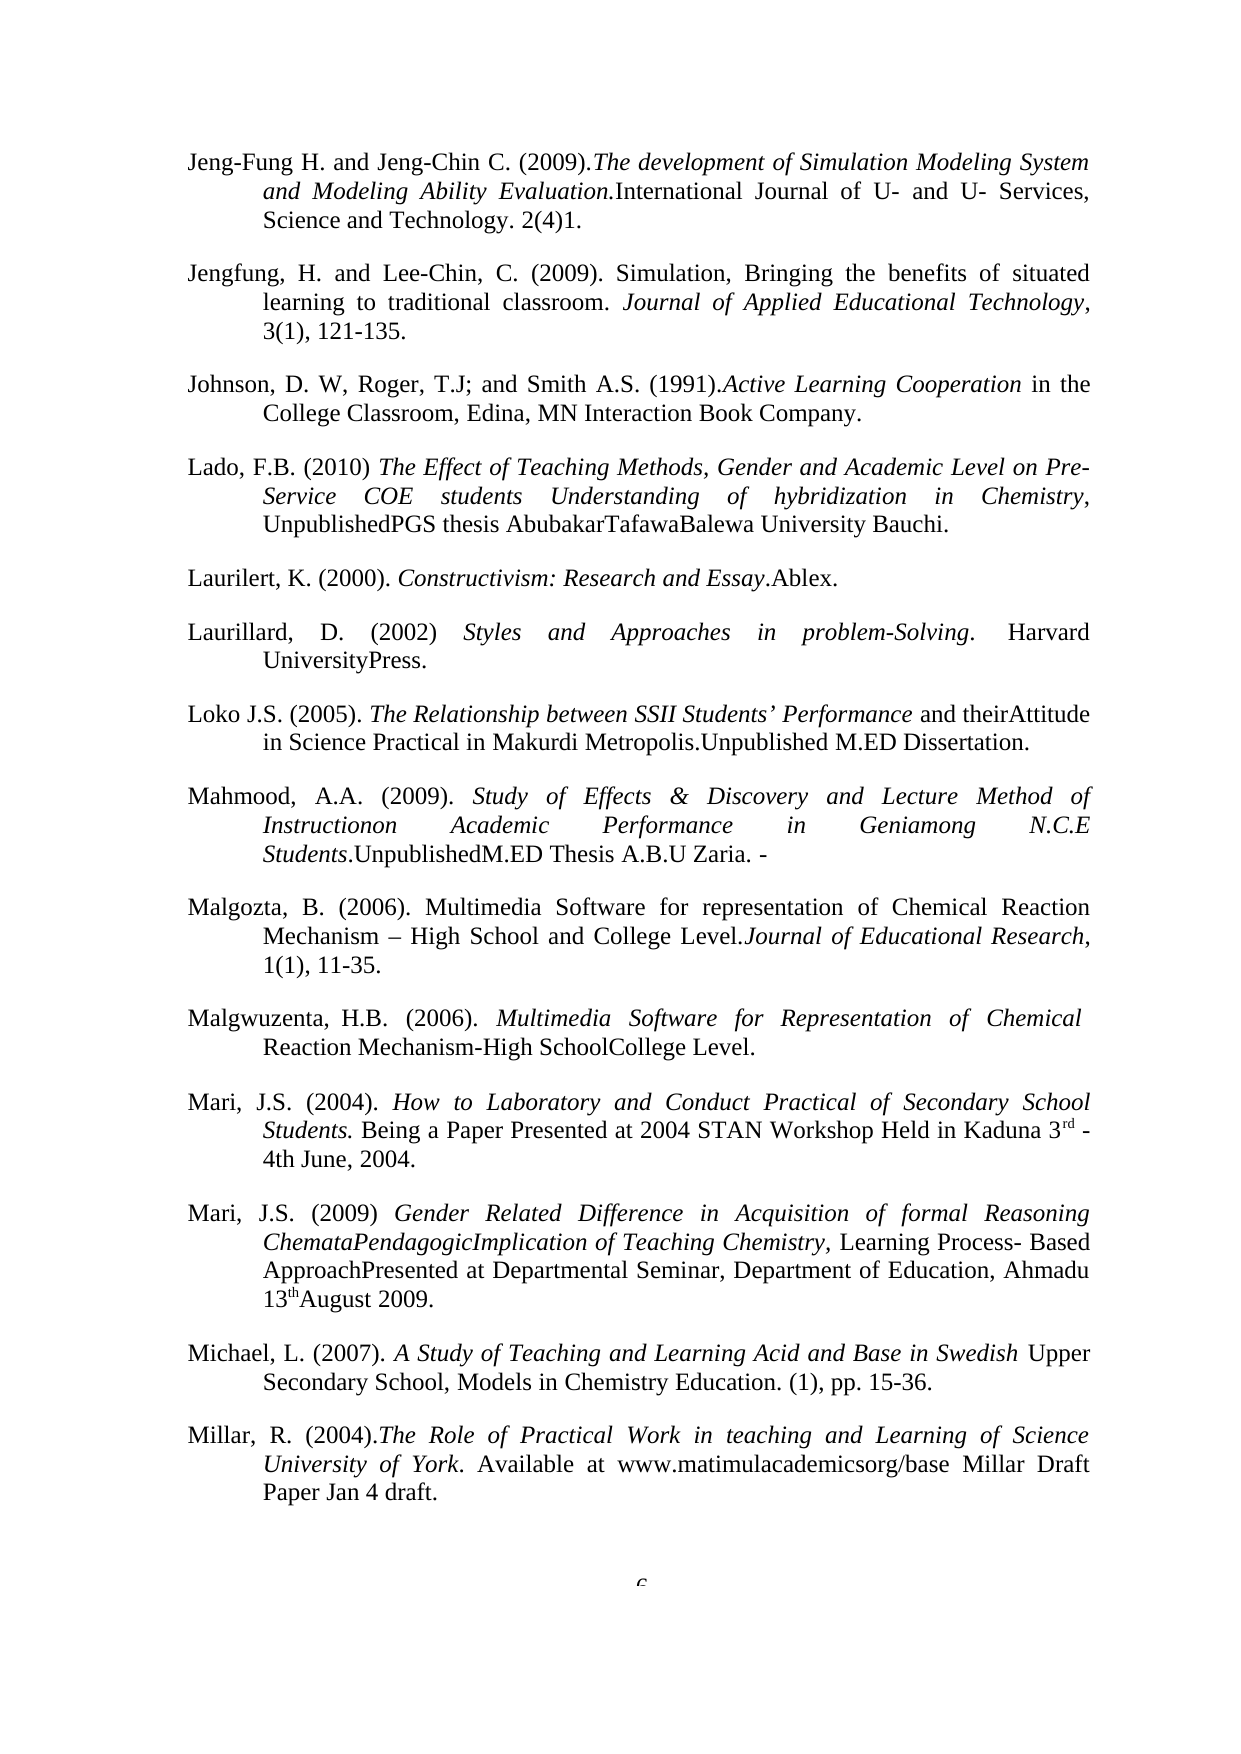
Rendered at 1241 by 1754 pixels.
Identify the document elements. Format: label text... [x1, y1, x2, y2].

text Mahmood, A.A. (2009). Study of Effects & Discovery and Lecture Method of Instructionon Academic Performance in Geniamong N.C.E Students.UnpublishedM.ED Thesis A.B.U Zaria. - [187, 781, 1091, 867]
text Mari, J.S. (2004). How to Laboratory and Conduct Practical of Secondary School Students. Being a Paper Presented at 2004 STAN Workshop Held in Kaduna 3rd - 4th June, 2004. [187, 1087, 1090, 1173]
text Lado, F.B. (2010) The Effect of Teaching Methods, Gender and Academic Level on Pre- Service COE students Understanding of hybridization in Chemistry, UnpublishedPGS thesis AbubakarTafawaBalewa University Bauchi. [187, 452, 1090, 538]
text Michael, L. (2007). A Study of Teaching and Learning Acid and Base in Swedish Upper Secondary School, Models in Chemistry Education. (1), pp. 15-36. [187, 1338, 1090, 1395]
text Johnson, D. W, Roger, T.J; and Smith A.S. (1991).Active Learning Cooperation in the College Classroom, Edina, MN Interaction Book Company. [187, 370, 1090, 427]
text Jengfung, H. and Lee-Chin, C. (2009). Simulation, Bringing the benefits of situated learning to traditional classroom. Journal of Applied Educational Technology, 3(1), 121-135. [187, 258, 1091, 345]
text Loko J.S. (2005). The Relationship between SSII Students’ Performance and theirAttitude in Science Practical in Makurdi Metropolis.Unpublished M.ED Dissertation. [187, 699, 1090, 756]
text Millar, R. (2004).The Role of Practical Work in teaching and Learning of Science University of York. Available at www.matimulacademicsorg/base Millar Draft Paper Jan 4 draft. [187, 1420, 1090, 1506]
text Laurilert, K. (2000). Constructivism: Research and Essay.Ablex. [187, 563, 1134, 592]
text Reaction Mechanism-High SchoolCollege Level. [263, 1033, 1134, 1061]
text Mari, J.S. (2009) Gender Related Difference in Acquisition of formal Reasoning ChemataPendagogicImplication of Teaching Chemistry, Learning Process- Based ApproachPresented at Departmental Seminar, Department of Education, Ahmadu 13thAugust 2009. [187, 1198, 1090, 1313]
text Malgozta, B. (2006). Multimedia Software for representation of Chemical Reaction Mechanism – High School and College Level.Journal of Educational Research, 1(1), 11-35. [187, 892, 1091, 979]
text Laurillard, D. (2002) Styles and Approaches in problem-Solving. Harvard UniversityPress. [187, 617, 1090, 674]
text Jeng-Fung H. and Jeng-Chin C. (2009).The development of Simulation Modeling System and Modeling Ability Evaluation.International Journal of U- and U- Services, Science and Technology. 2(4)1. [187, 147, 1090, 233]
text Malgwuzenta, H.B. (2006). Multimedia Software for Representation of Chemical [187, 1004, 1134, 1033]
